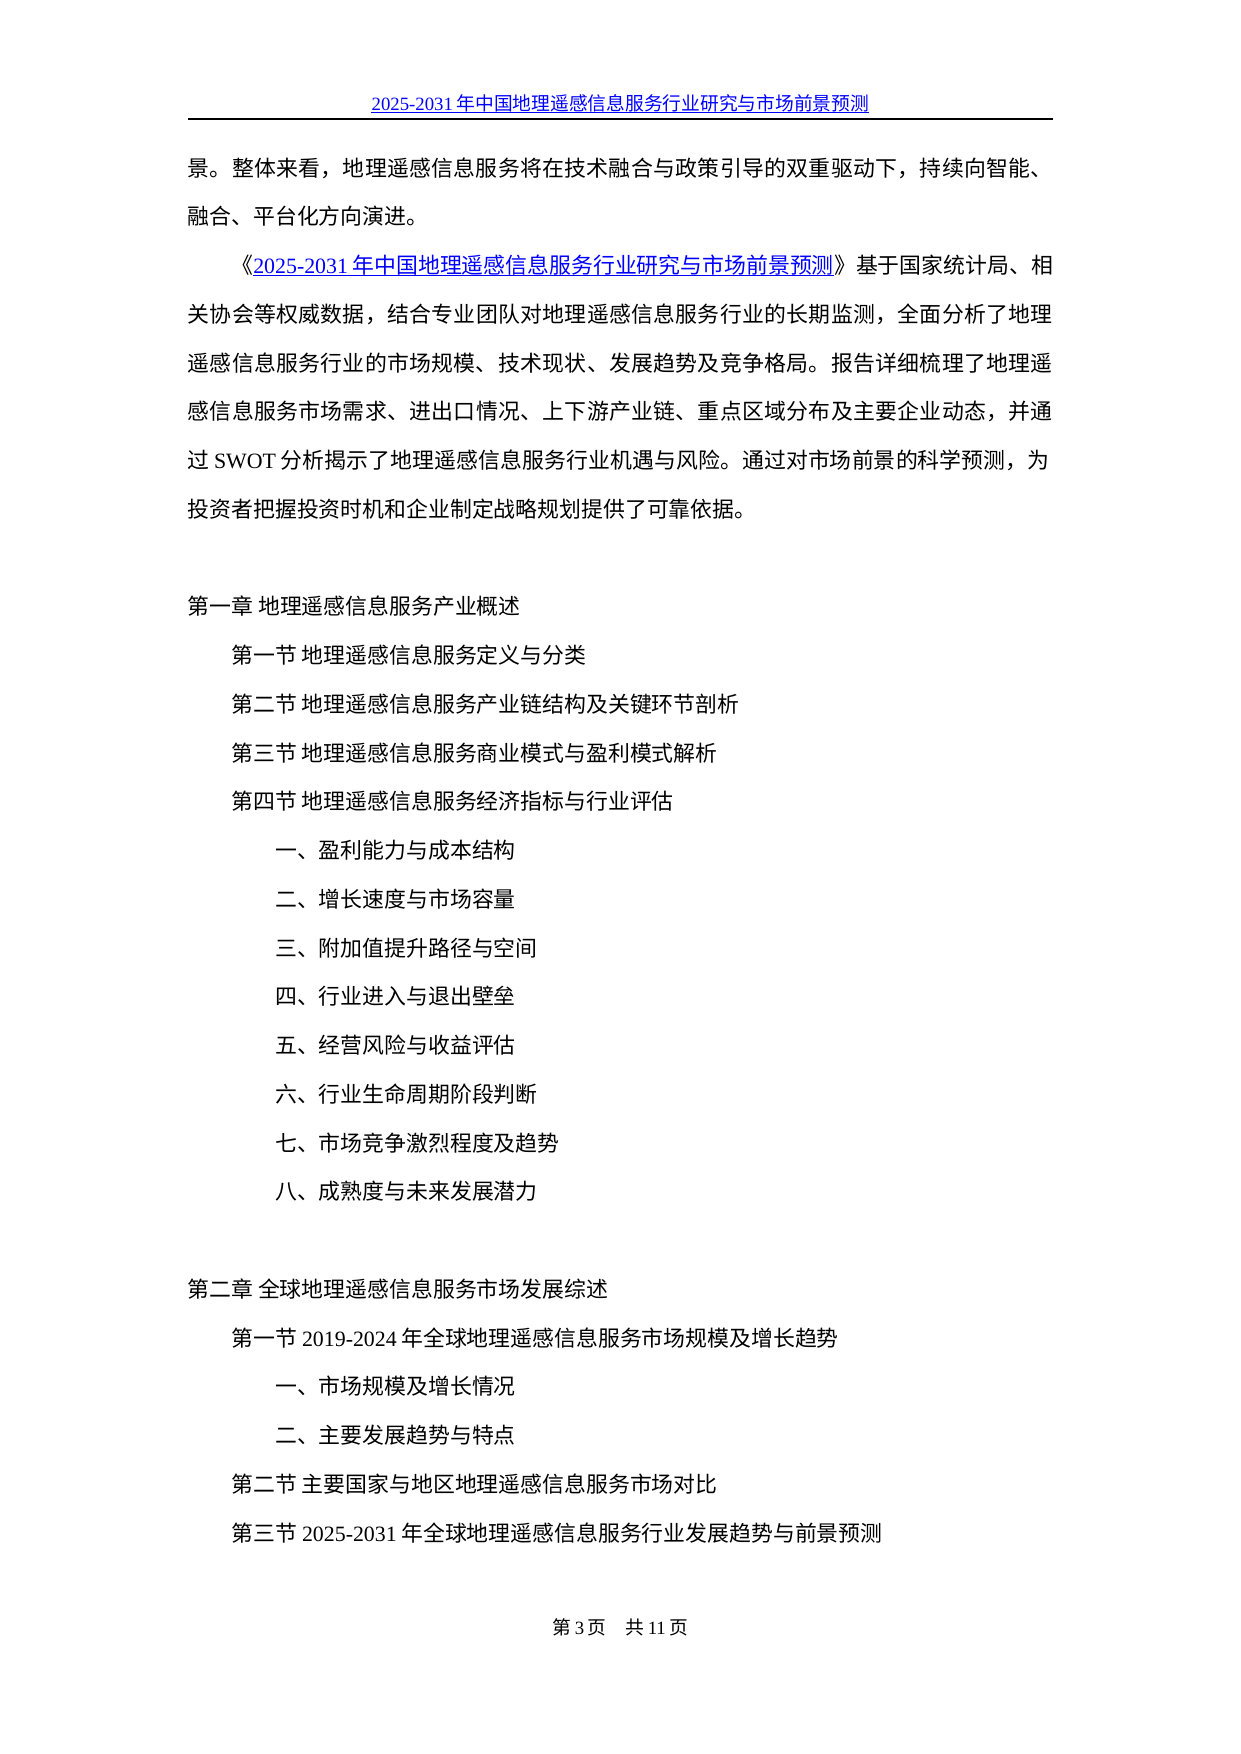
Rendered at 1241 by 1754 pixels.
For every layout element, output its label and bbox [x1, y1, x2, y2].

text [187, 150, 1053, 1548]
